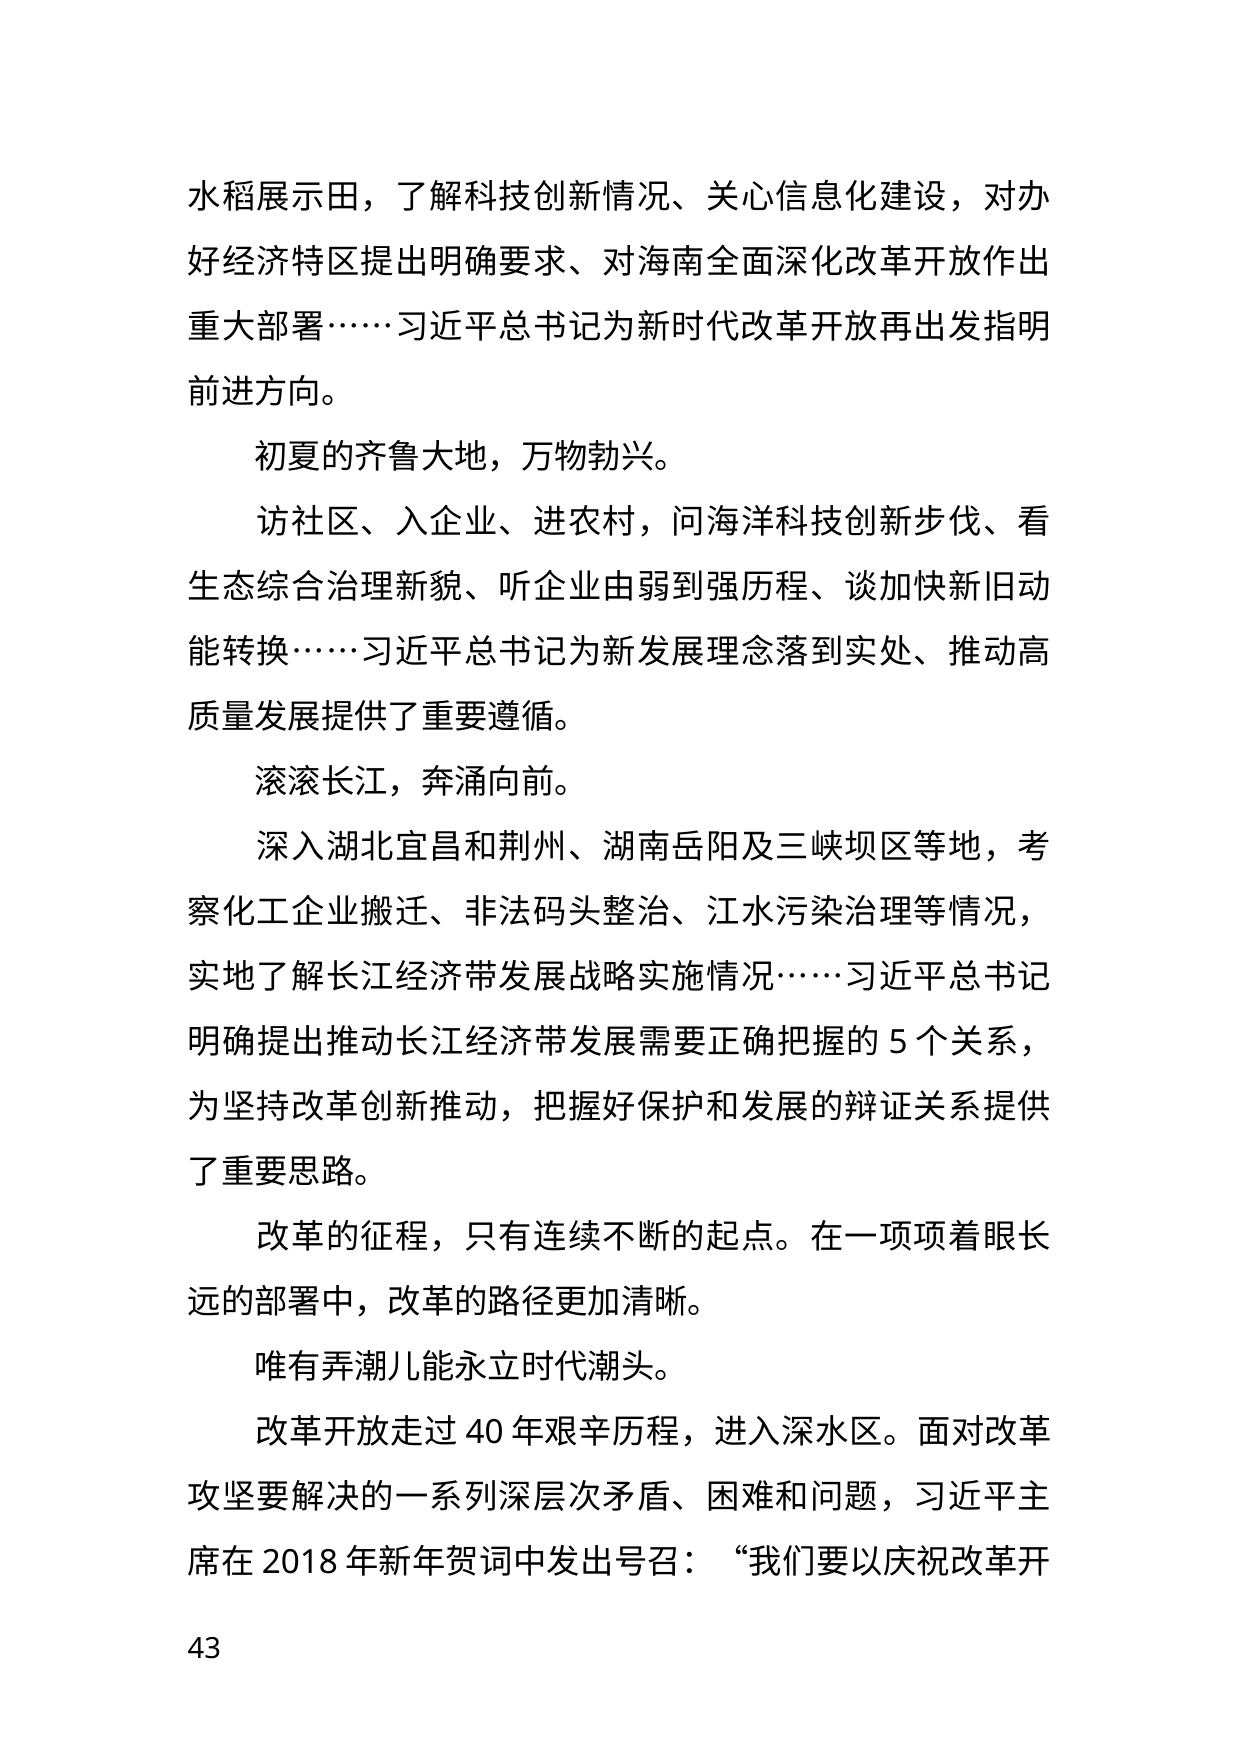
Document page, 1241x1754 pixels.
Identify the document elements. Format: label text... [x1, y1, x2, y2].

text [187, 1397, 1053, 1592]
text 改革的征程，只有连续不断的起点。在一项项着眼长远的部署中，改革的路径更加清晰。 [187, 1202, 1053, 1332]
text 唯有弄潮儿能永立时代潮头。 [187, 1332, 1053, 1397]
text 滚滚长江，奔涌向前。 [187, 747, 1053, 812]
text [187, 162, 1053, 422]
text 访社区、入企业、进农村，问海洋科技创新步伐、看生态综合治理新貌、听企业由弱到强历程、谈加快新旧动能转换……习近平总书记为新发展理念落到实处、推动高质量发展提供了重要遵循。 [187, 487, 1053, 747]
text 初夏的齐鲁大地，万物勃兴。 [187, 422, 1053, 487]
text 深入湖北宜昌和荆州、湖南岳阳及三峡坝区等地，考察化工企业搬迁、非法码头整治、江水污染治理等情况，实地了解长江经济带发展战略实施情况……习近平总书记明确提出推动长江经济带发展需要正确把握的5个关系，为坚持改革创新推动，把握好保护和发展的辩证关系提供了重要思路。 [187, 812, 1053, 1202]
